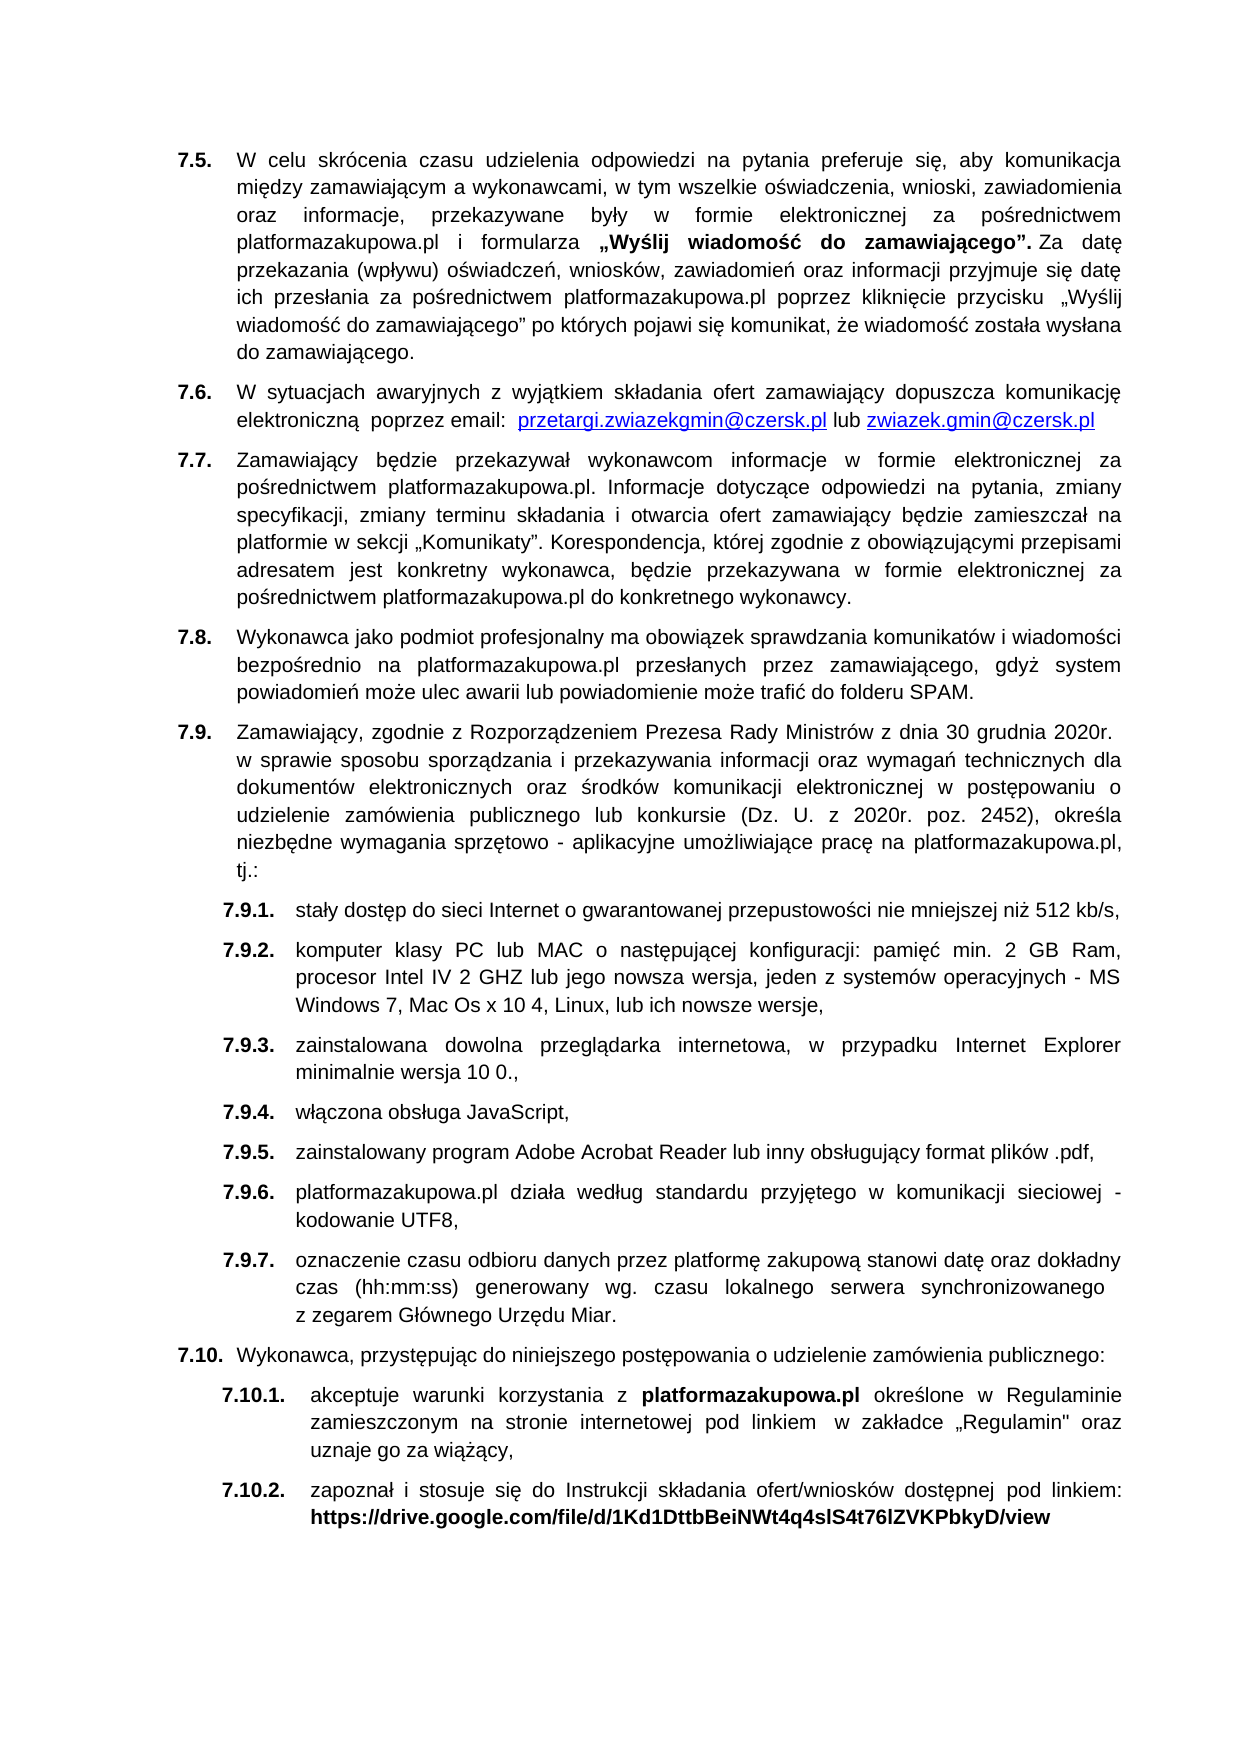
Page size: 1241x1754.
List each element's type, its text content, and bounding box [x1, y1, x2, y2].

list W sytuacjach awaryjnych z wyjątkiem składania ofert zamawiający dopuszcza komunikację elektroniczną poprzez email: przetargi.zwiazekgmin@czersk.pl lub zwiazek.gmin@czersk.pl [177, 380, 1122, 432]
list komputer klasy PC lub MAC o następującej konfiguracji: pamięć min. 2 GB Ram, procesor Intel IV 2 GHZ lub jego nowsza wersja, jeden z systemów operacyjnych - MS Windows 7, Mac Os x 10 4, Linux, lub ich nowsze wersje, [223, 938, 1122, 1017]
list Wykonawca, przystępując do niniejszego postępowania o udzielenie zamówienia publicznego: [177, 1343, 1122, 1367]
list platformazakupowa.pl działa według standardu przyjętego w komunikacji sieciowej - kodowanie UTF8, [223, 1180, 1122, 1232]
list W celu skrócenia czasu udzielenia odpowiedzi na pytania preferuje się, aby komunikacja między zamawiającym a wykonawcami, w tym wszelkie oświadczenia, wnioski, zawiadomienia oraz informacje, przekazywane były w formie elektronicznej za pośrednictwem platformazakupowa.pl i formularza „Wyślij wiadomość do zamawiającego”. Za datę przekazania (wpływu) oświadczeń, wniosków, zawiadomień oraz informacji przyjmuje się datę ich przesłania za pośrednictwem platformazakupowa.pl poprzez kliknięcie przycisku „Wyślij wiadomość do zamawiającego” po których pojawi się komunikat, że wiadomość została wysłana do zamawiającego. [177, 148, 1122, 364]
list stały dostęp do sieci Internet o gwarantowanej przepustowości nie mniejszej niż 512 kb/s, [223, 898, 1122, 922]
list zainstalowana dowolna przeglądarka internetowa, w przypadku Internet Explorer minimalnie wersja 10 0., [223, 1033, 1122, 1084]
list akceptuje warunki korzystania z platformazakupowa.pl określone w Regulaminie zamieszczonym na stronie internetowej pod linkiem w zakładce „Regulamin" oraz uznaje go za wiążący, [222, 1383, 1122, 1462]
list zainstalowany program Adobe Acrobat Reader lub inny obsługujący format plików .pdf, [223, 1140, 1122, 1164]
list Zamawiający, zgodnie z Rozporządzeniem Prezesa Rady Ministrów z dnia 30 grudnia 2020r. w sprawie sposobu sporządzania i przekazywania informacji oraz wymagań technicznych dla dokumentów elektronicznych oraz środków komunikacji elektronicznej w postępowaniu o udzielenie zamówienia publicznego lub konkursie (Dz. U. z 2020r. poz. 2452), określa niezbędne wymagania sprzętowo - aplikacyjne umożliwiające pracę na platformazakupowa.pl, tj.: [177, 720, 1122, 882]
list włączona obsługa JavaScript, [223, 1100, 1122, 1124]
list Zamawiający będzie przekazywał wykonawcom informacje w formie elektronicznej za pośrednictwem platformazakupowa.pl. Informacje dotyczące odpowiedzi na pytania, zmiany specyfikacji, zmiany terminu składania i otwarcia ofert zamawiający będzie zamieszczał na platformie w sekcji „Komunikaty”. Korespondencja, której zgodnie z obowiązującymi przepisami adresatem jest konkretny wykonawca, będzie przekazywana w formie elektronicznej za pośrednictwem platformazakupowa.pl do konkretnego wykonawcy. [177, 448, 1122, 609]
list zapoznał i stosuje się do Instrukcji składania ofert/wniosków dostępnej pod linkiem: https://drive.google.com/file/d/1Kd1DttbBeiNWt4q4slS4t76lZVKPbkyD/view [222, 1478, 1122, 1529]
list oznaczenie czasu odbioru danych przez platformę zakupową stanowi datę oraz dokładny czas (hh:mm:ss) generowany wg. czasu lokalnego serwera synchronizowanego z zegarem Głównego Urzędu Miar. [223, 1248, 1122, 1327]
list Wykonawca jako podmiot profesjonalny ma obowiązek sprawdzania komunikatów i wiadomości bezpośrednio na platformazakupowa.pl przesłanych przez zamawiającego, gdyż system powiadomień może ulec awarii lub powiadomienie może trafić do folderu SPAM. [177, 625, 1122, 704]
